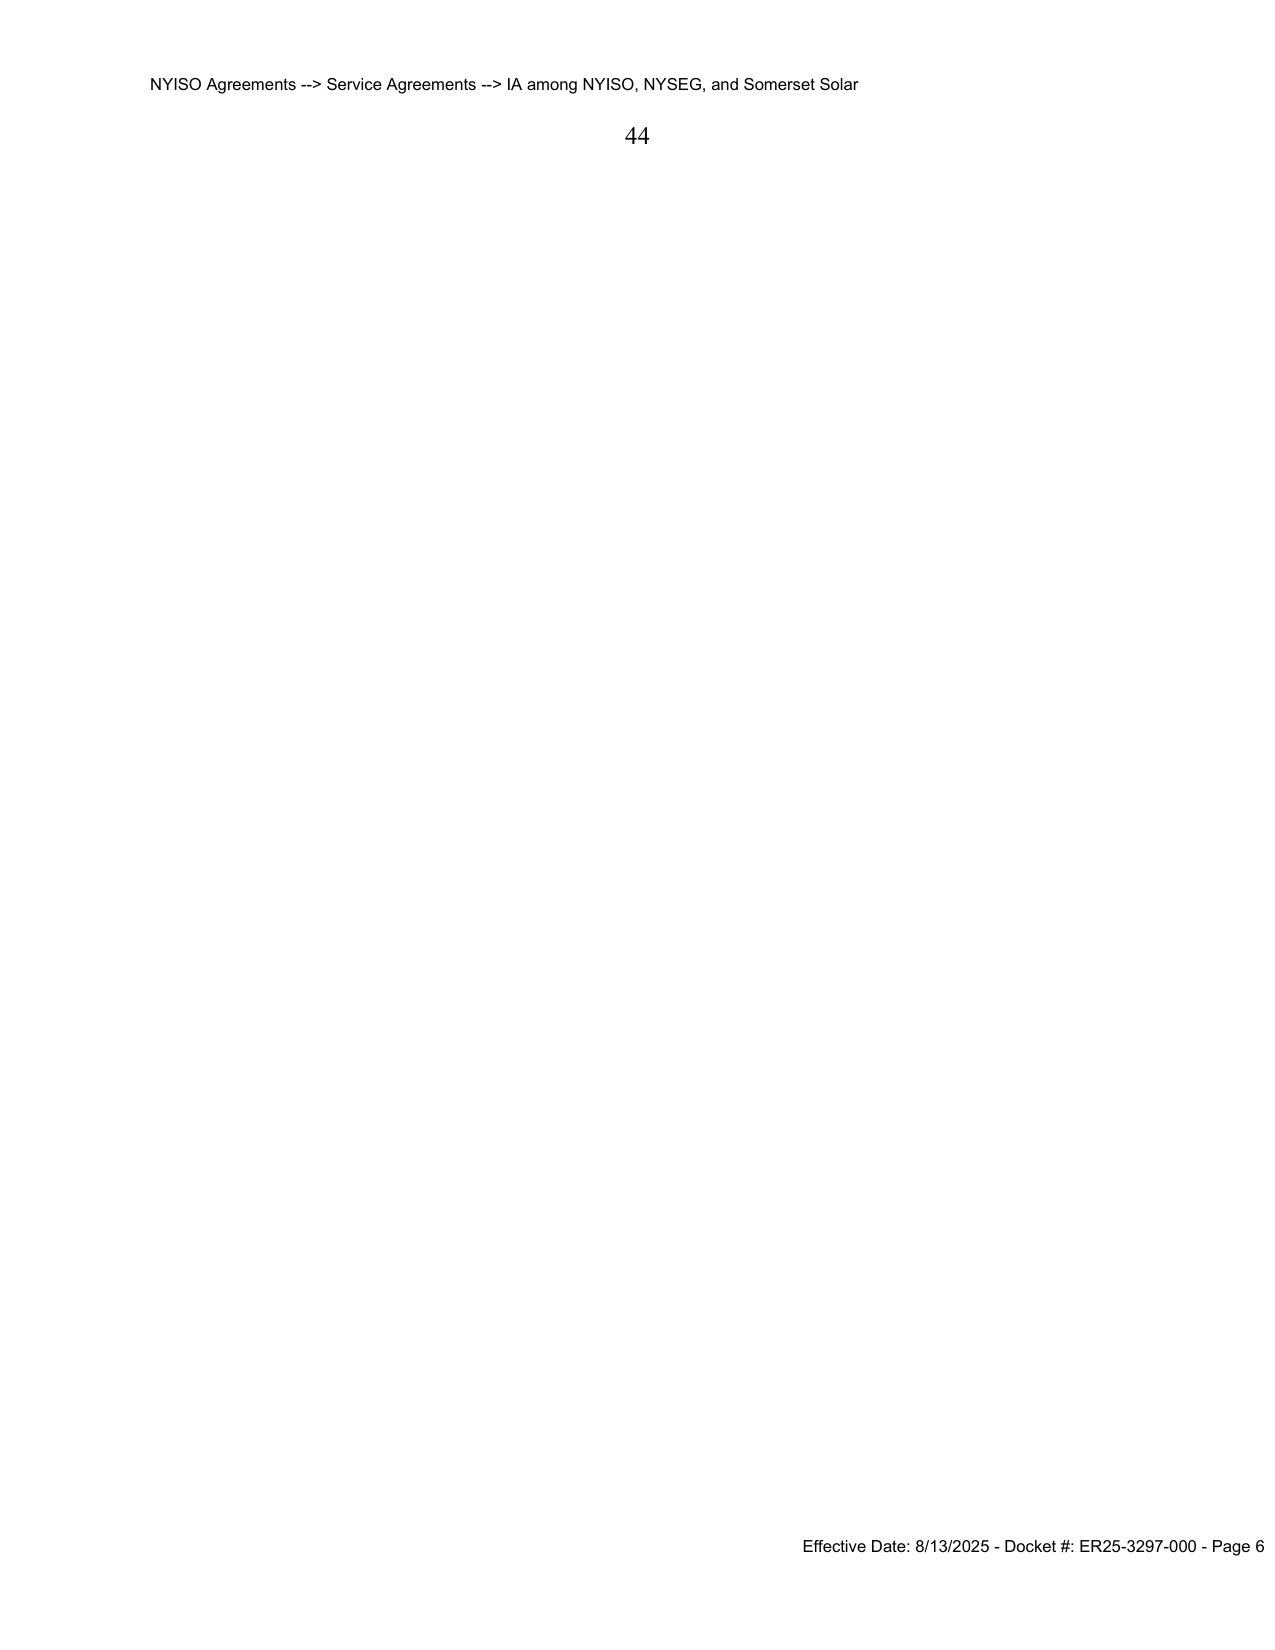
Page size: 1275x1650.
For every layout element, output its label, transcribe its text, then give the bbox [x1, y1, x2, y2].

list 44 [625, 121, 1264, 150]
